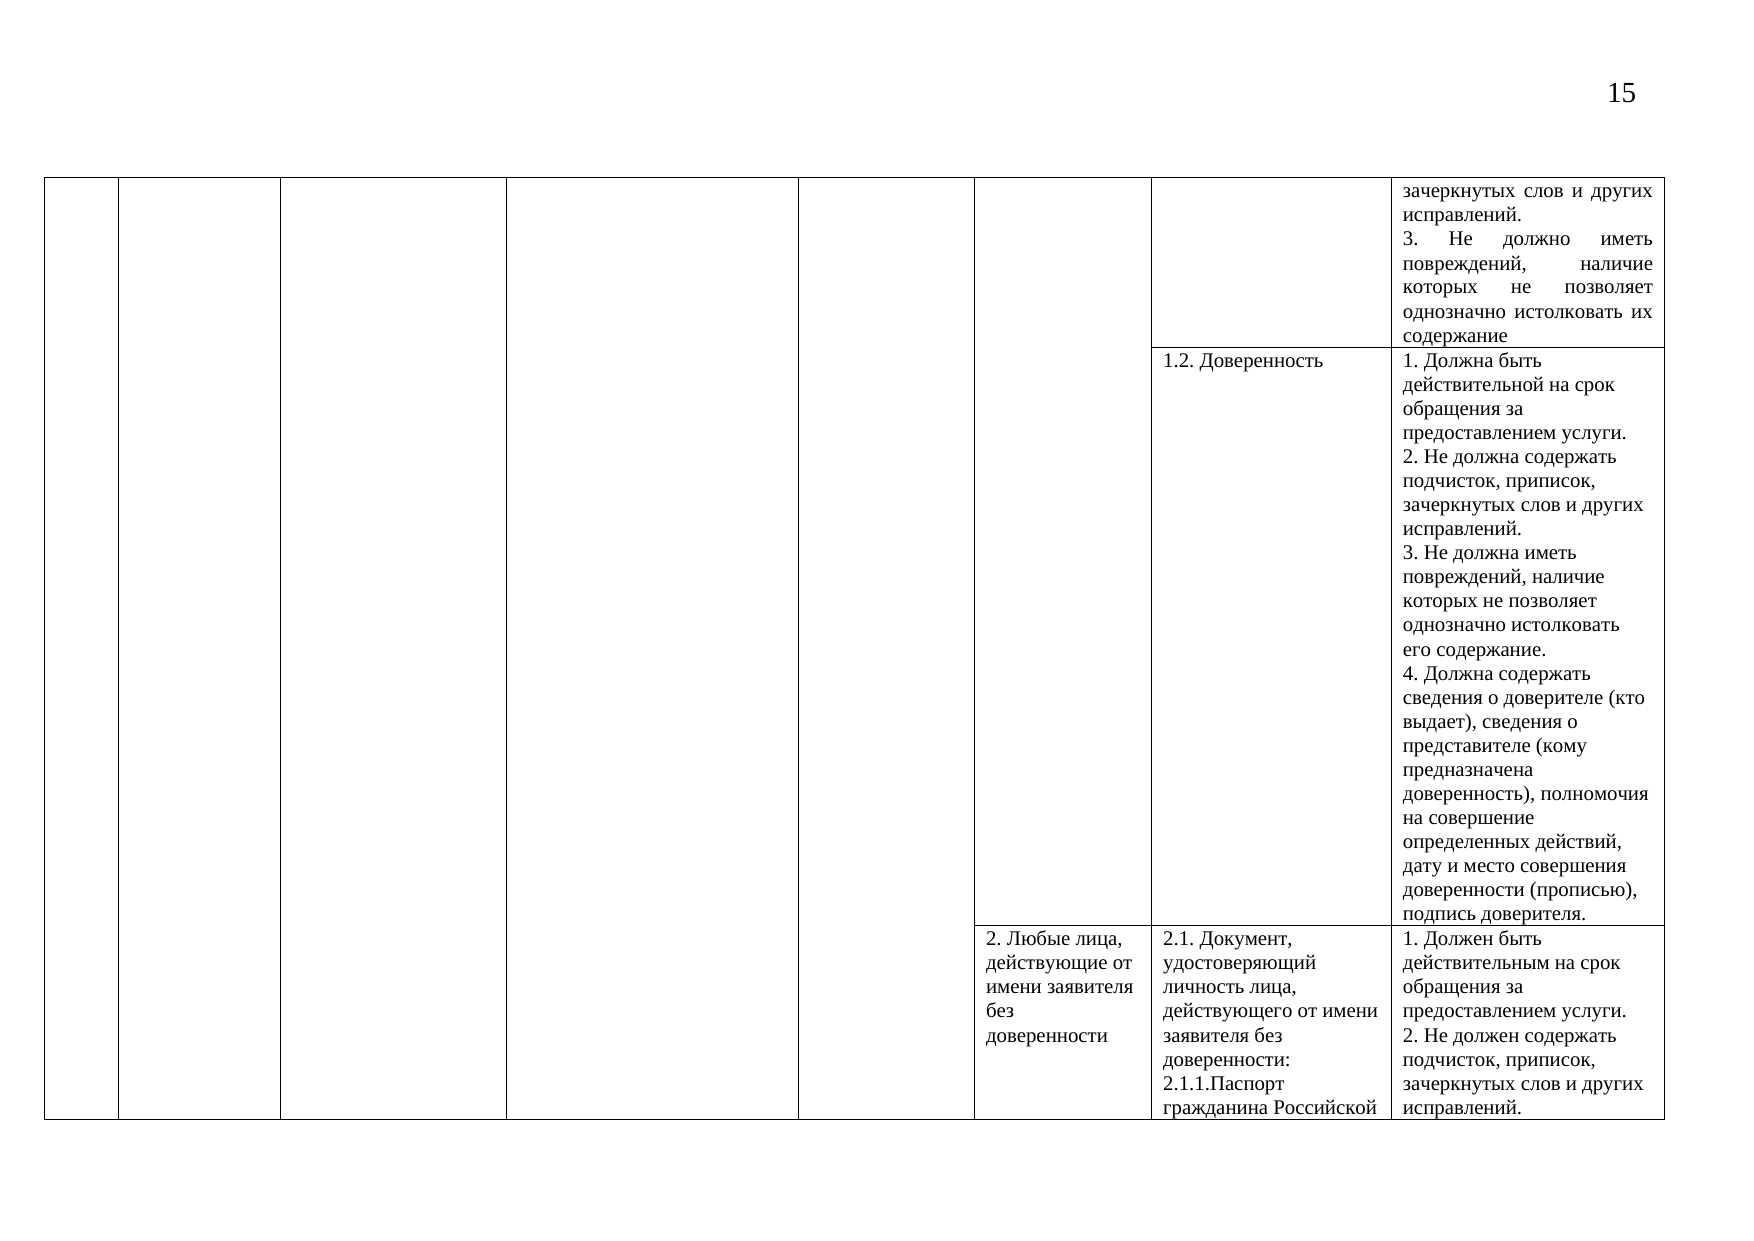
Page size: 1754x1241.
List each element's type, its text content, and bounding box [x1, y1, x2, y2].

table_cell 1. Должна быть действительной на срок обращения за предоставлением услуги. 2. Не должна содержать подчисток, приписок, зачеркнутых слов и других исправлений. 3. Не должна иметь повреждений, наличие которых не позволяет однозначно истолковать его содержание. 4. Должна содержать сведения о доверителе (кто выдает), сведения о представителе (кому предназначена доверенность), полномочия на совершение определенных действий, дату и место совершения доверенности (прописью), подпись доверителя. [1392, 348, 1664, 925]
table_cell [1152, 178, 1391, 347]
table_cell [1392, 926, 1664, 1119]
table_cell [1152, 926, 1391, 1119]
table_cell 1.2. Доверенность [1152, 348, 1391, 925]
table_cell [975, 926, 1151, 1119]
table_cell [1392, 178, 1664, 347]
